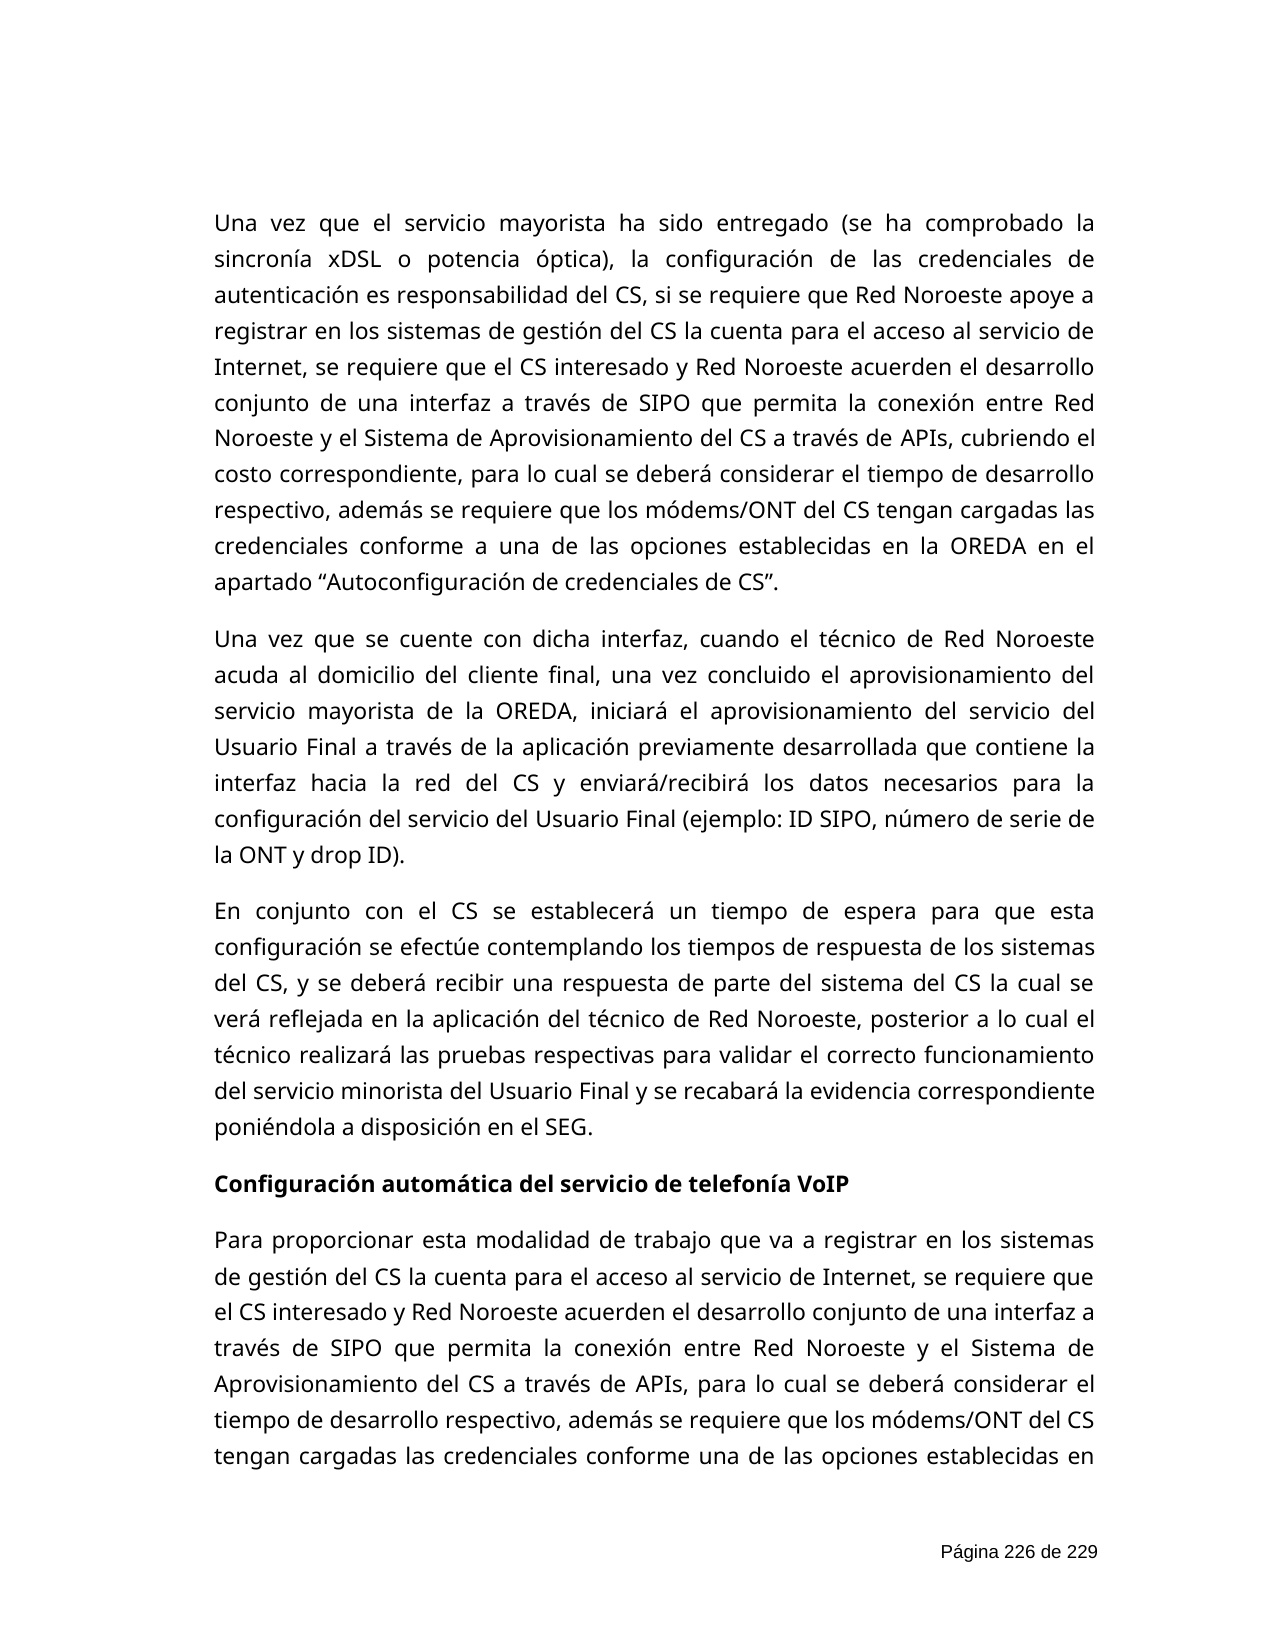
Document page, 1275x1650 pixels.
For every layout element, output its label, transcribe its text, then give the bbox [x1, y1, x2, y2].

text Una vez que se cuente con dicha interfaz, cuando el técnico de Red Noroeste acuda al domicilio del cliente final, una vez concluido el aprovisionamiento del servicio mayorista de la OREDA, iniciará el aprovisionamiento del servicio del Usuario Final a través de la aplicación previamente desarrollada que contiene la interfaz hacia la red del CS y enviará/recibirá los datos necesarios para la configuración del servicio del Usuario Final (ejemplo: ID SIPO, número de serie de la ONT y drop ID). [214, 623, 1096, 870]
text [214, 1224, 1096, 1471]
text Una vez que el servicio mayorista ha sido entregado (se ha comprobado la sincronía xDSL o potencia óptica), la configuración de las credenciales de autenticación es responsabilidad del CS, si se requiere que Red Noroeste apoye a registrar en los sistemas de gestión del CS la cuenta para el acceso al servicio de Internet, se requiere que el CS interesado y Red Noroeste acuerden el desarrollo conjunto de una interfaz a través de SIPO que permita la conexión entre Red Noroeste y el Sistema de Aprovisionamiento del CS a través de APIs, cubriendo el costo correspondiente, para lo cual se deberá considerar el tiempo de desarrollo respectivo, además se requiere que los módems/ONT del CS tengan cargadas las credenciales conforme a una de las opciones establecidas en la OREDA en el apartado “Autoconfiguración de credenciales de CS”. [214, 207, 1096, 597]
text En conjunto con el CS se establecerá un tiempo de espera para que esta configuración se efectúe contemplando los tiempos de respuesta de los sistemas del CS, y se deberá recibir una respuesta de parte del sistema del CS la cual se verá reflejada en la aplicación del técnico de Red Noroeste, posterior a lo cual el técnico realizará las pruebas respectivas para validar el correcto funcionamiento del servicio minorista del Usuario Final y se recabará la evidencia correspondiente poniéndola a disposición en el SEG. [214, 895, 1096, 1142]
text Configuración automática del servicio de telefonía VoIP [214, 1168, 1096, 1199]
